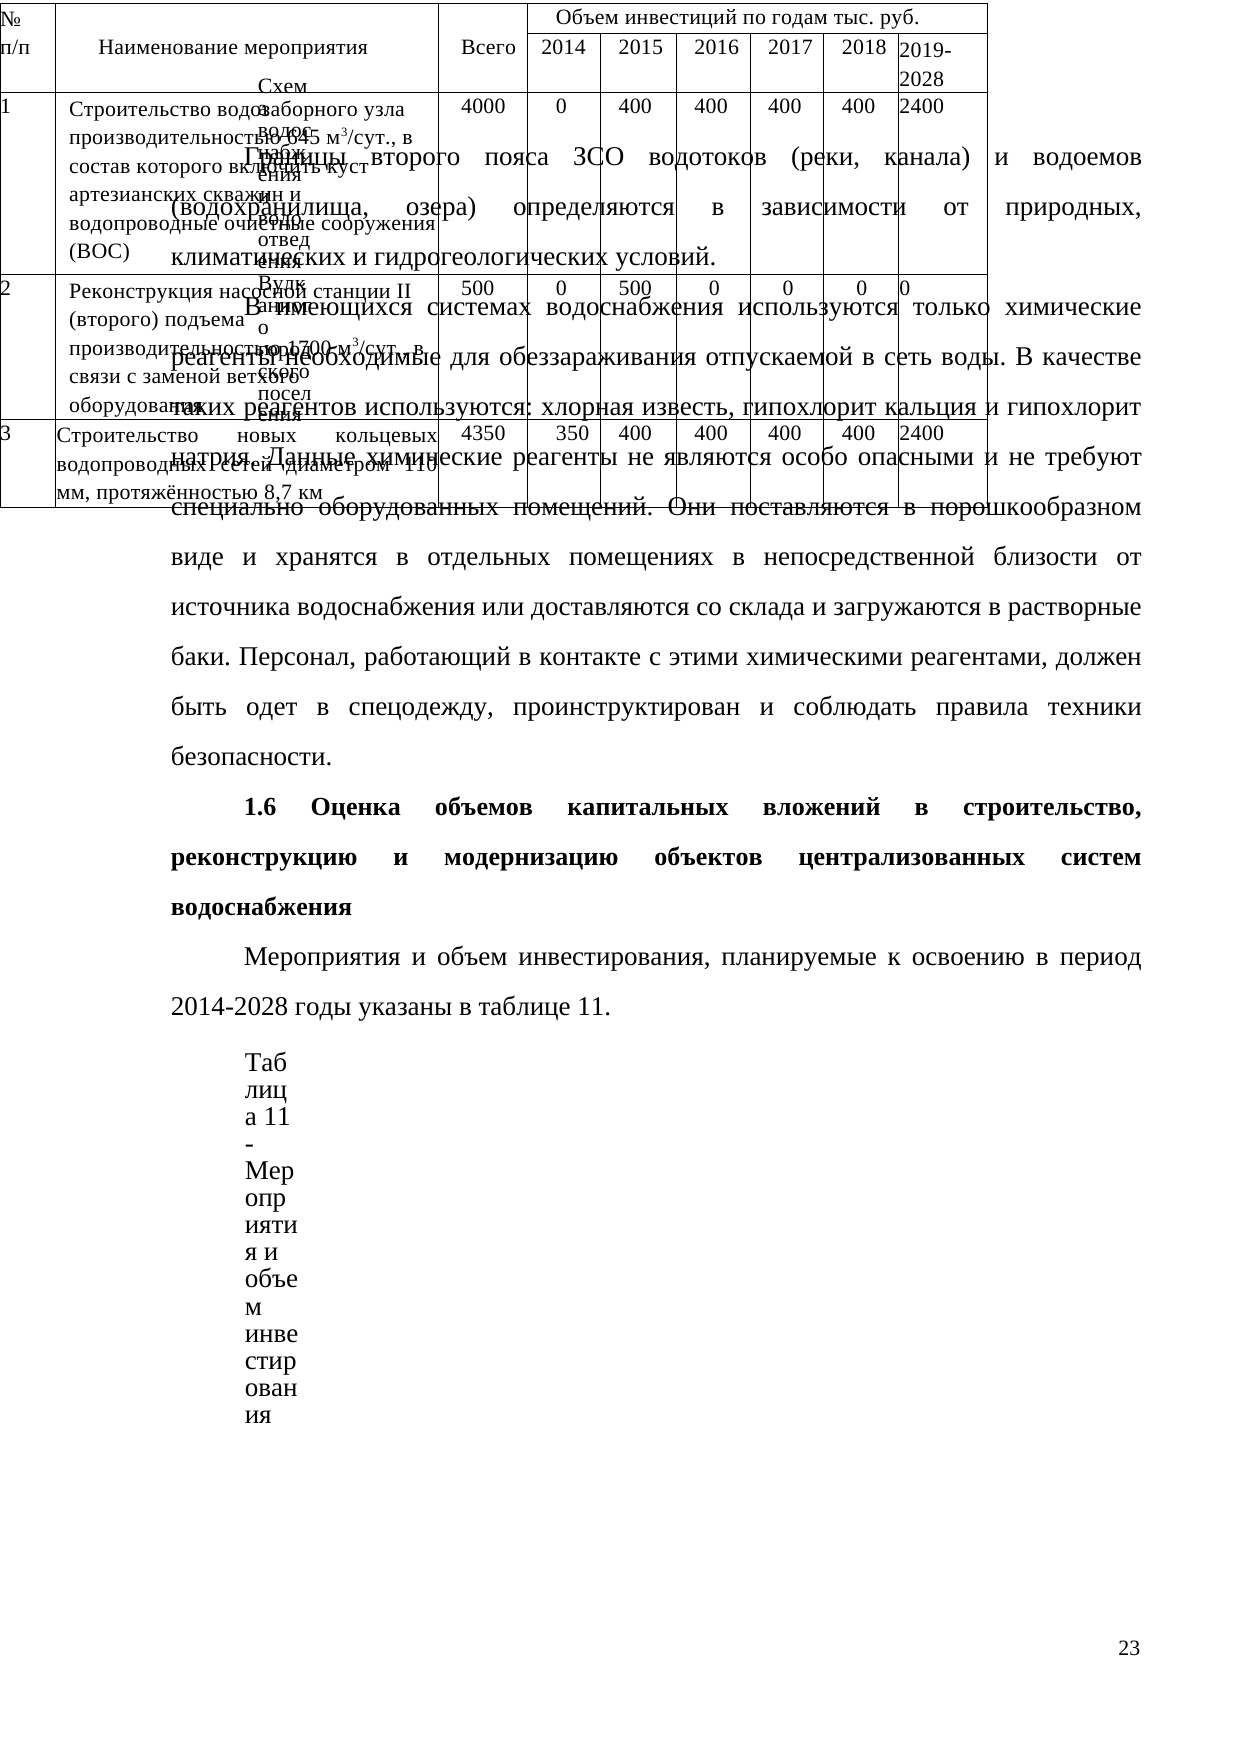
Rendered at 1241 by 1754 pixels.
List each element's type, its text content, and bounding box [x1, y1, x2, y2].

table_cell 2018 [824, 34, 898, 92]
table_header [439, 4, 527, 33]
table_cell 2017 [751, 34, 823, 92]
text Мероприятия и объем инвестирования, планируемые к освоению в период 2014-2028 годы указаны в таблице 11. [171, 926, 1143, 1026]
table_cell Наименование мероприятия [56, 33, 438, 92]
text Границы второго пояса ЗСО водотоков (реки, канала) и водоемов (водохранилища, озера) определяются в зависимости от природных, климатических и гидрогеологических условий. [171, 126, 1143, 276]
table_cell 2400 [899, 93, 987, 126]
text Таблица 11 - Мероприятия и объем инвестирования [244, 1049, 299, 1429]
text 1.6 Оценка объемов капитальных вложений в строительство, реконструкцию и модернизацию объектов централизованных систем водоснабжения [171, 776, 1143, 926]
table_cell 3 [1, 420, 55, 507]
table_cell 400 [677, 93, 750, 126]
table_header [56, 4, 438, 33]
table_cell 2015 [601, 34, 676, 92]
table_cell 400 [824, 93, 898, 126]
table_cell 400 [751, 93, 823, 126]
table_cell 0 [528, 93, 600, 126]
table_cell 2014 [528, 34, 600, 92]
table_cell Всего [439, 33, 527, 92]
table_header Объем инвестиций по годам тыс. руб. [528, 4, 987, 33]
table_cell Строительство новых кольцевых водопроводных сетей диаметром 110 мм, протяжённостью 8,7 км [56, 420, 171, 507]
table_cell 400 [601, 93, 676, 126]
table_cell 2016 [677, 34, 750, 92]
table_header № п/п [1, 4, 55, 92]
table_cell 4000 [439, 93, 527, 126]
table_cell 20192028 [899, 34, 987, 92]
table_cell Реконструкция насосной станции II (второго) подъема производительностью 1700 м3/сут., в связи с заменой ветхого оборудования [56, 275, 171, 419]
text В имеющихся системах водоснабжения используются только химические реагенты необходимые для обеззараживания отпускаемой в сеть воды. В качестве таких реагентов используются: хлорная известь, гипохлорит кальция и гипохлорит натрия. Данные химические реагенты не являются особо опасными и не требуют специально оборудованных помещений. Они поставляются в порошкообразном виде и хранятся в отдельных помещениях в непосредственной близости от источника водоснабжения или доставляются со склада и загружаются в растворные баки. Персонал, работающий в контакте с этими химическими реагентами, должен быть одет в спецодежду, проинструктирован и соблюдать правила техники безопасности. [171, 276, 1143, 776]
table_cell 2 [1, 275, 55, 419]
table_cell 1 [1, 93, 55, 274]
text 23 [1118, 1638, 1140, 1659]
table_cell Строительство водозаборного узла производительностью 645 м3/сут., в состав которого включить куст артезианских скважин и водопроводные очистные сооружения (ВОС) [56, 93, 258, 274]
